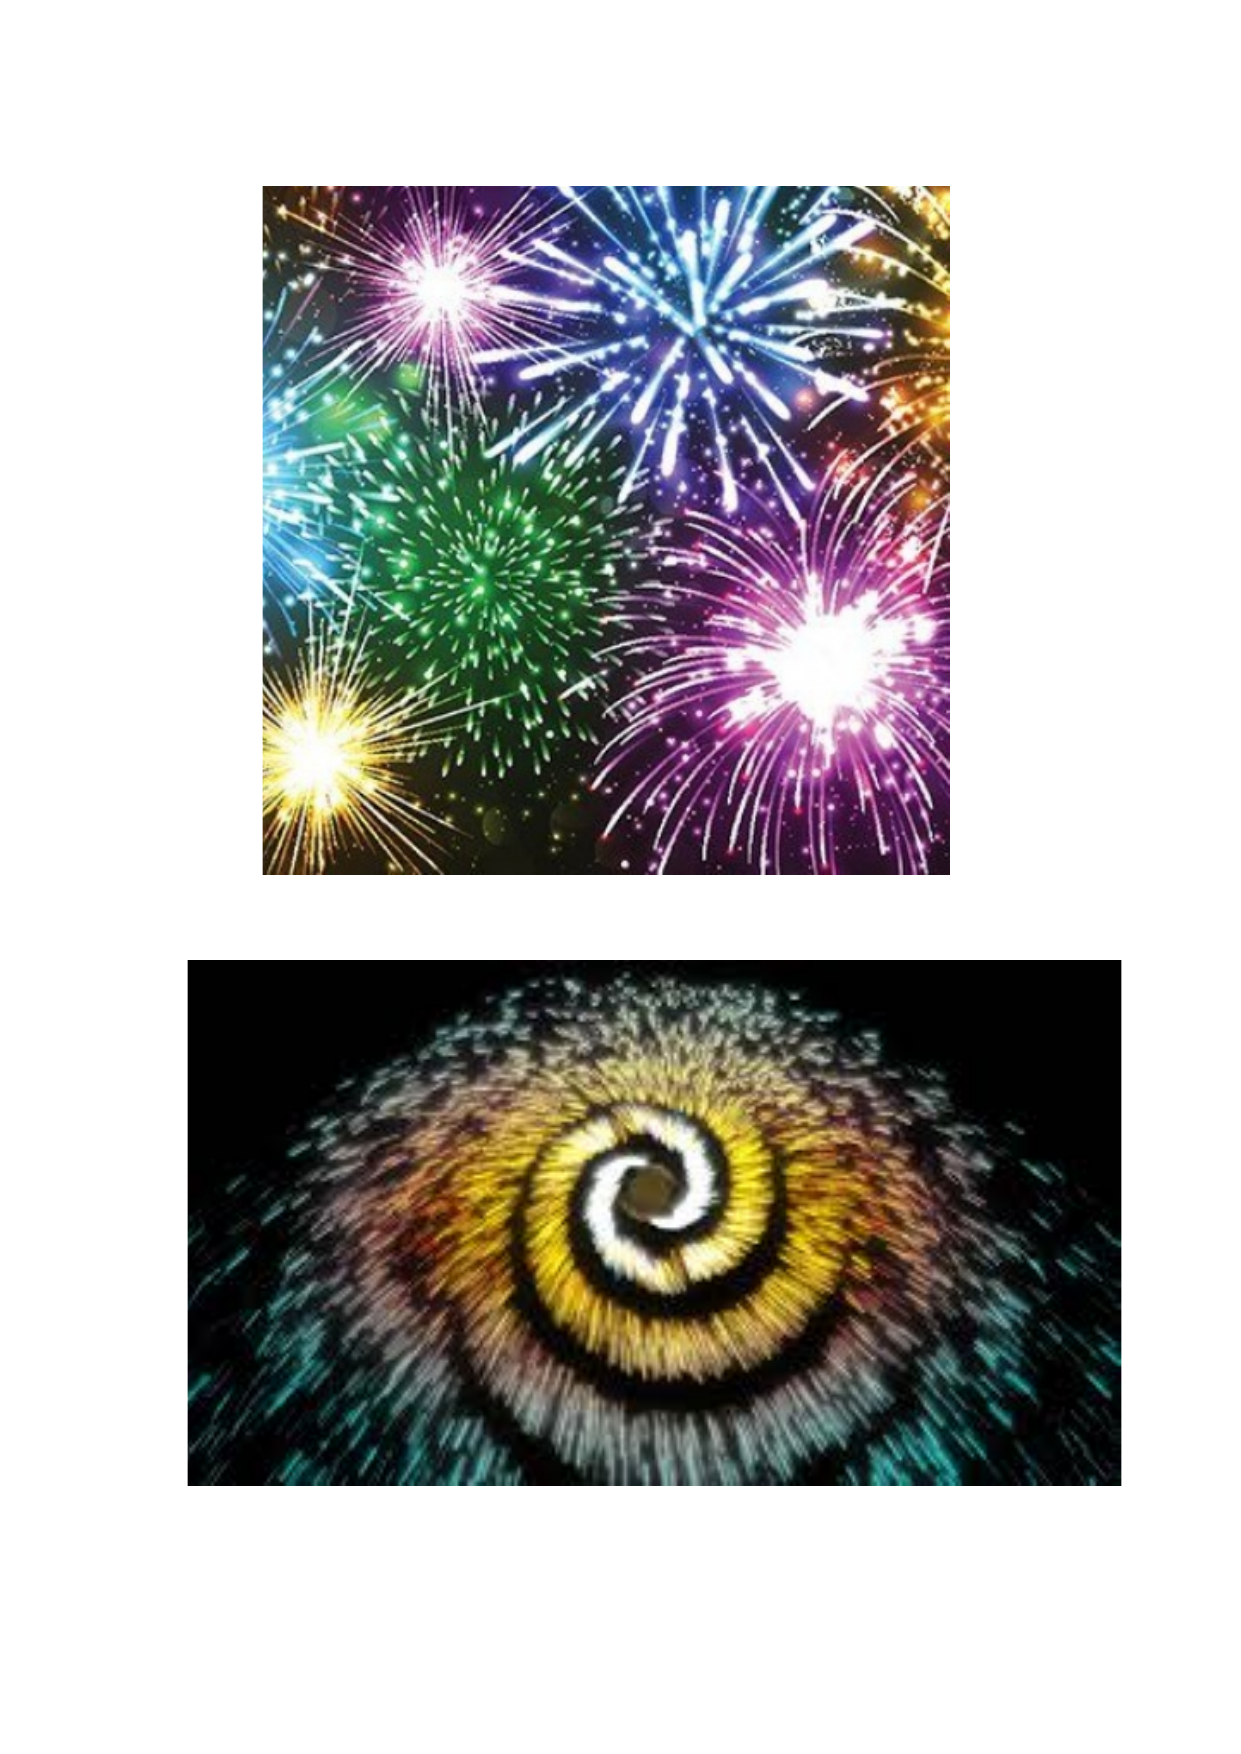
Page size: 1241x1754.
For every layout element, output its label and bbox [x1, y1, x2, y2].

picture [187, 960, 1122, 1486]
picture [262, 186, 950, 875]
